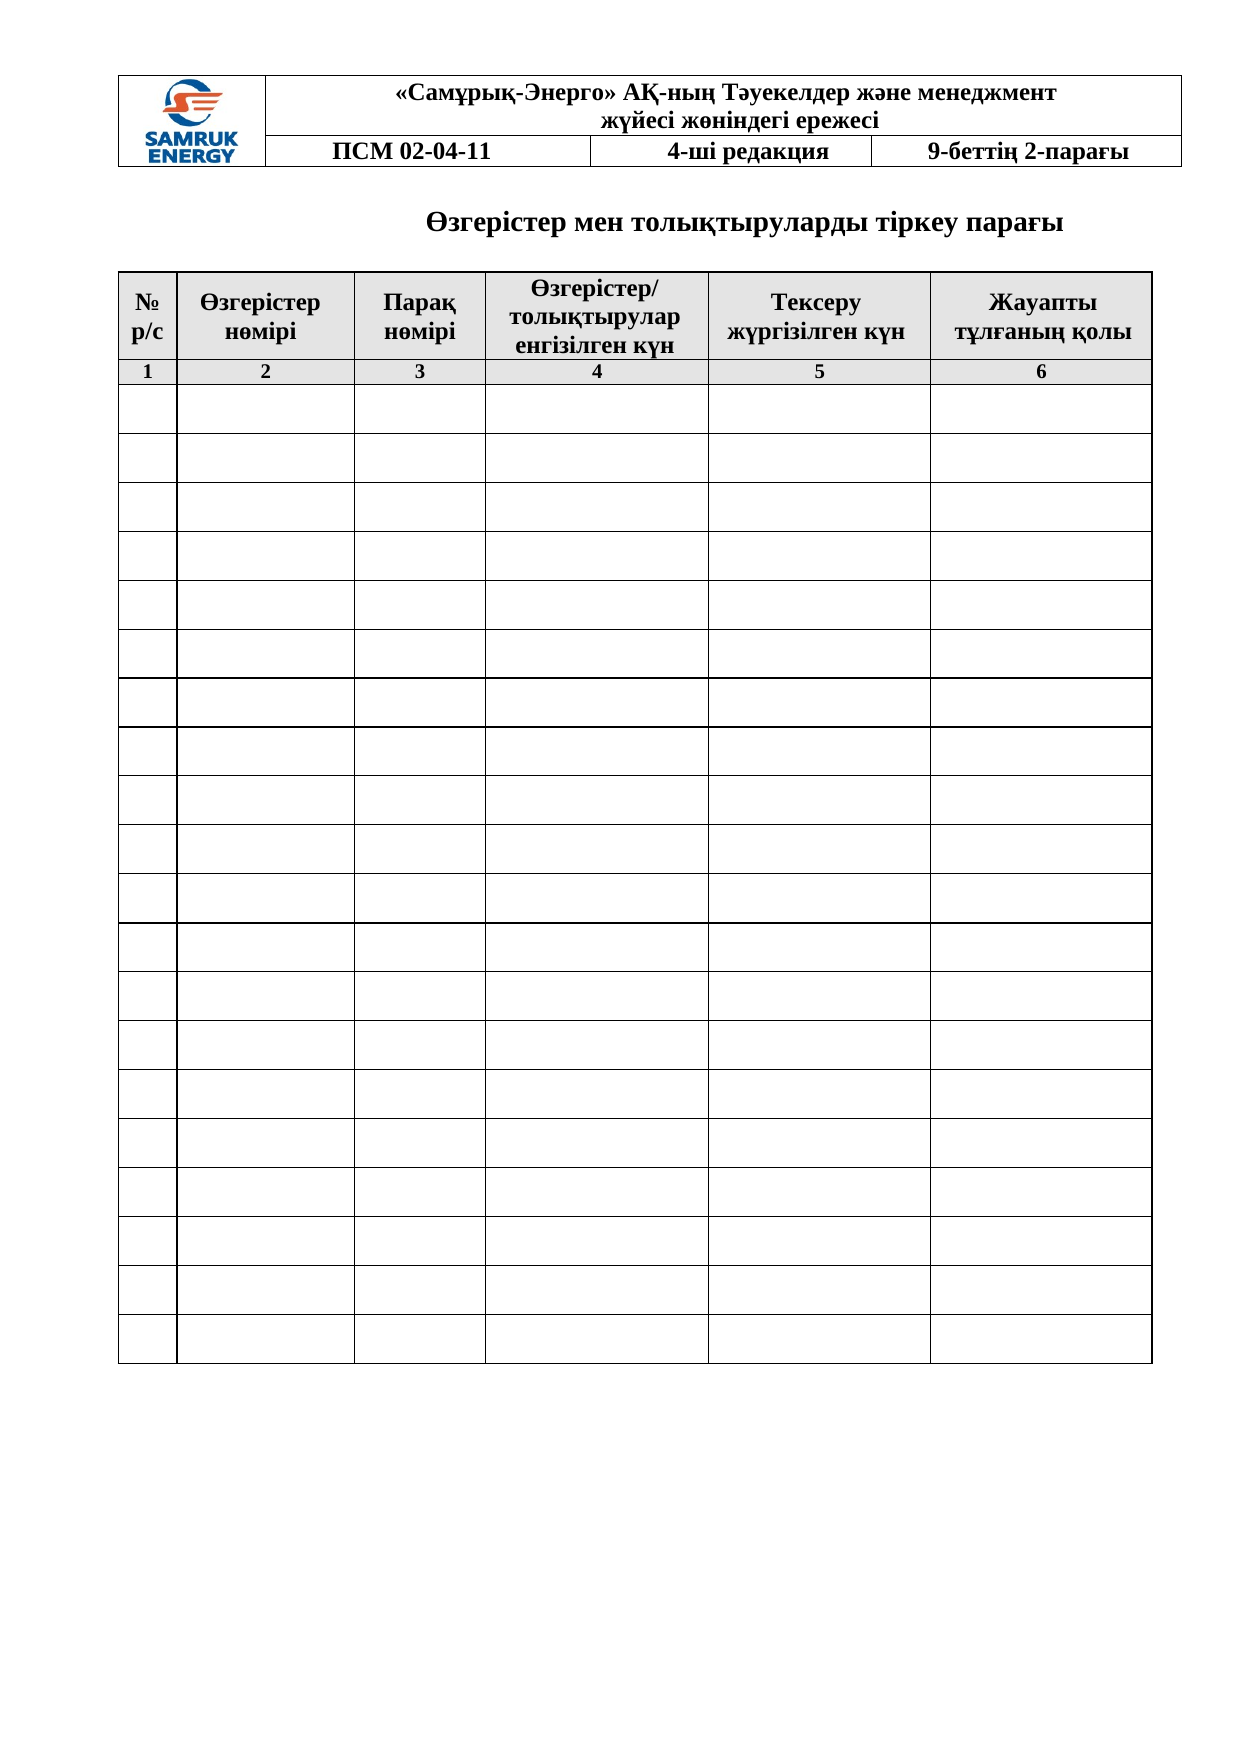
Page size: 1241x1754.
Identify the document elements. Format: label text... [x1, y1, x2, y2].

table_cell [931, 972, 1151, 1020]
table_cell [709, 776, 930, 824]
table_cell [178, 1070, 354, 1118]
table_cell [486, 874, 708, 922]
table_cell [355, 1119, 485, 1167]
table_cell [119, 434, 176, 482]
table_cell [119, 385, 176, 433]
table_cell [486, 924, 708, 971]
table_cell 6 [931, 360, 1151, 384]
table_cell [178, 483, 354, 531]
table_cell [355, 434, 485, 482]
table_cell [178, 1266, 354, 1313]
table_cell [709, 581, 930, 628]
table_cell [709, 630, 930, 677]
table_cell [355, 825, 485, 873]
table_cell [355, 1266, 485, 1313]
table_cell 1 [119, 360, 176, 384]
table_header Өзгерістер нөмірі [178, 273, 354, 359]
table_cell [486, 1021, 708, 1069]
table_cell [355, 776, 485, 824]
table_cell 3 [355, 360, 485, 384]
table_cell [178, 728, 354, 775]
table_cell [931, 483, 1151, 531]
table_cell [355, 1315, 485, 1362]
table_cell [178, 1315, 354, 1362]
table_cell [931, 825, 1151, 873]
table_cell [119, 874, 176, 922]
text Өзгерістер мен толықтыруларды тіркеу парағы [297, 204, 1192, 238]
table_cell [355, 532, 485, 579]
table_cell [709, 1119, 930, 1167]
table_header Жауапты тұлғаның қолы [931, 273, 1151, 359]
table_cell [931, 728, 1151, 775]
table_cell [486, 385, 708, 433]
table_cell [486, 1217, 708, 1264]
table_cell [119, 776, 176, 824]
table_cell [486, 1315, 708, 1362]
table_cell [178, 972, 354, 1020]
table_cell [709, 874, 930, 922]
table_cell [178, 385, 354, 433]
table_cell [931, 1168, 1151, 1216]
table_cell [486, 1266, 708, 1313]
table_cell [931, 1315, 1151, 1362]
table_cell [486, 776, 708, 824]
table_cell [931, 874, 1151, 922]
table_cell [486, 825, 708, 873]
table_cell [355, 483, 485, 531]
table_cell [178, 532, 354, 579]
table_cell [119, 1315, 176, 1362]
table_cell [355, 679, 485, 726]
table_cell [709, 679, 930, 726]
table_cell [709, 825, 930, 873]
table_cell [119, 972, 176, 1020]
table_cell [931, 1070, 1151, 1118]
table_cell [119, 728, 176, 775]
table_cell [709, 385, 930, 433]
table_cell 4 [486, 360, 708, 384]
table_cell [119, 924, 176, 971]
table_cell [178, 1217, 354, 1264]
table_cell [178, 825, 354, 873]
table_cell [355, 630, 485, 677]
table_cell [709, 483, 930, 531]
table_cell [119, 630, 176, 677]
table_cell [709, 1021, 930, 1069]
table_cell [178, 1021, 354, 1069]
table_cell [355, 581, 485, 628]
table_cell [709, 1168, 930, 1216]
table_cell [355, 1070, 485, 1118]
table_cell [178, 924, 354, 971]
table_cell [355, 1168, 485, 1216]
table_cell [119, 1070, 176, 1118]
table_cell [355, 972, 485, 1020]
table_header № р/с [119, 273, 176, 359]
table_cell [178, 679, 354, 726]
table_cell [178, 1168, 354, 1216]
table_cell [486, 532, 708, 579]
table_cell [709, 728, 930, 775]
table_cell [178, 434, 354, 482]
table_cell [931, 679, 1151, 726]
table_cell [486, 679, 708, 726]
table_cell 5 [709, 360, 930, 384]
table_cell [178, 874, 354, 922]
table_cell [709, 1315, 930, 1362]
table_cell [486, 972, 708, 1020]
table_cell [931, 434, 1151, 482]
table_cell [178, 776, 354, 824]
table_cell [486, 434, 708, 482]
table_header Өзгерістер/ толықтырулар енгізілген күн [486, 273, 708, 359]
table_cell [931, 1217, 1151, 1264]
table_cell [709, 924, 930, 971]
table_cell [709, 1217, 930, 1264]
table_cell [709, 434, 930, 482]
table_cell [931, 532, 1151, 579]
table_cell [119, 483, 176, 531]
table_cell [119, 532, 176, 579]
table_cell [931, 776, 1151, 824]
picture [142, 76, 241, 166]
table_cell [119, 581, 176, 628]
table_cell [486, 1168, 708, 1216]
table_cell [119, 1119, 176, 1167]
table_cell [119, 1021, 176, 1069]
table_cell [355, 728, 485, 775]
table_header Парақ нөмірі [355, 273, 485, 359]
table_cell [355, 874, 485, 922]
table_cell [486, 483, 708, 531]
table_cell [355, 1021, 485, 1069]
table_cell [709, 532, 930, 579]
table_cell [119, 1217, 176, 1264]
table_cell [486, 630, 708, 677]
table_cell [178, 630, 354, 677]
table_cell [931, 630, 1151, 677]
table_cell [119, 1168, 176, 1216]
table_cell [486, 1070, 708, 1118]
table_cell [119, 825, 176, 873]
table_cell [178, 1119, 354, 1167]
table_cell [355, 924, 485, 971]
table_cell [709, 1070, 930, 1118]
table_cell [486, 728, 708, 775]
table_cell [931, 385, 1151, 433]
table_cell [486, 581, 708, 628]
table_cell [355, 385, 485, 433]
table_header Тексеру жүргізілген күн [709, 273, 930, 359]
table_cell [486, 1119, 708, 1167]
table_cell [709, 1266, 930, 1313]
table_cell [355, 1217, 485, 1264]
table_cell [931, 924, 1151, 971]
table_cell [119, 1266, 176, 1313]
table_cell [709, 972, 930, 1020]
table_cell [931, 1021, 1151, 1069]
table_cell [931, 1266, 1151, 1313]
table_cell [119, 679, 176, 726]
table_cell [931, 1119, 1151, 1167]
table_cell [931, 581, 1151, 628]
table_cell 2 [178, 360, 354, 384]
table_cell [178, 581, 354, 628]
